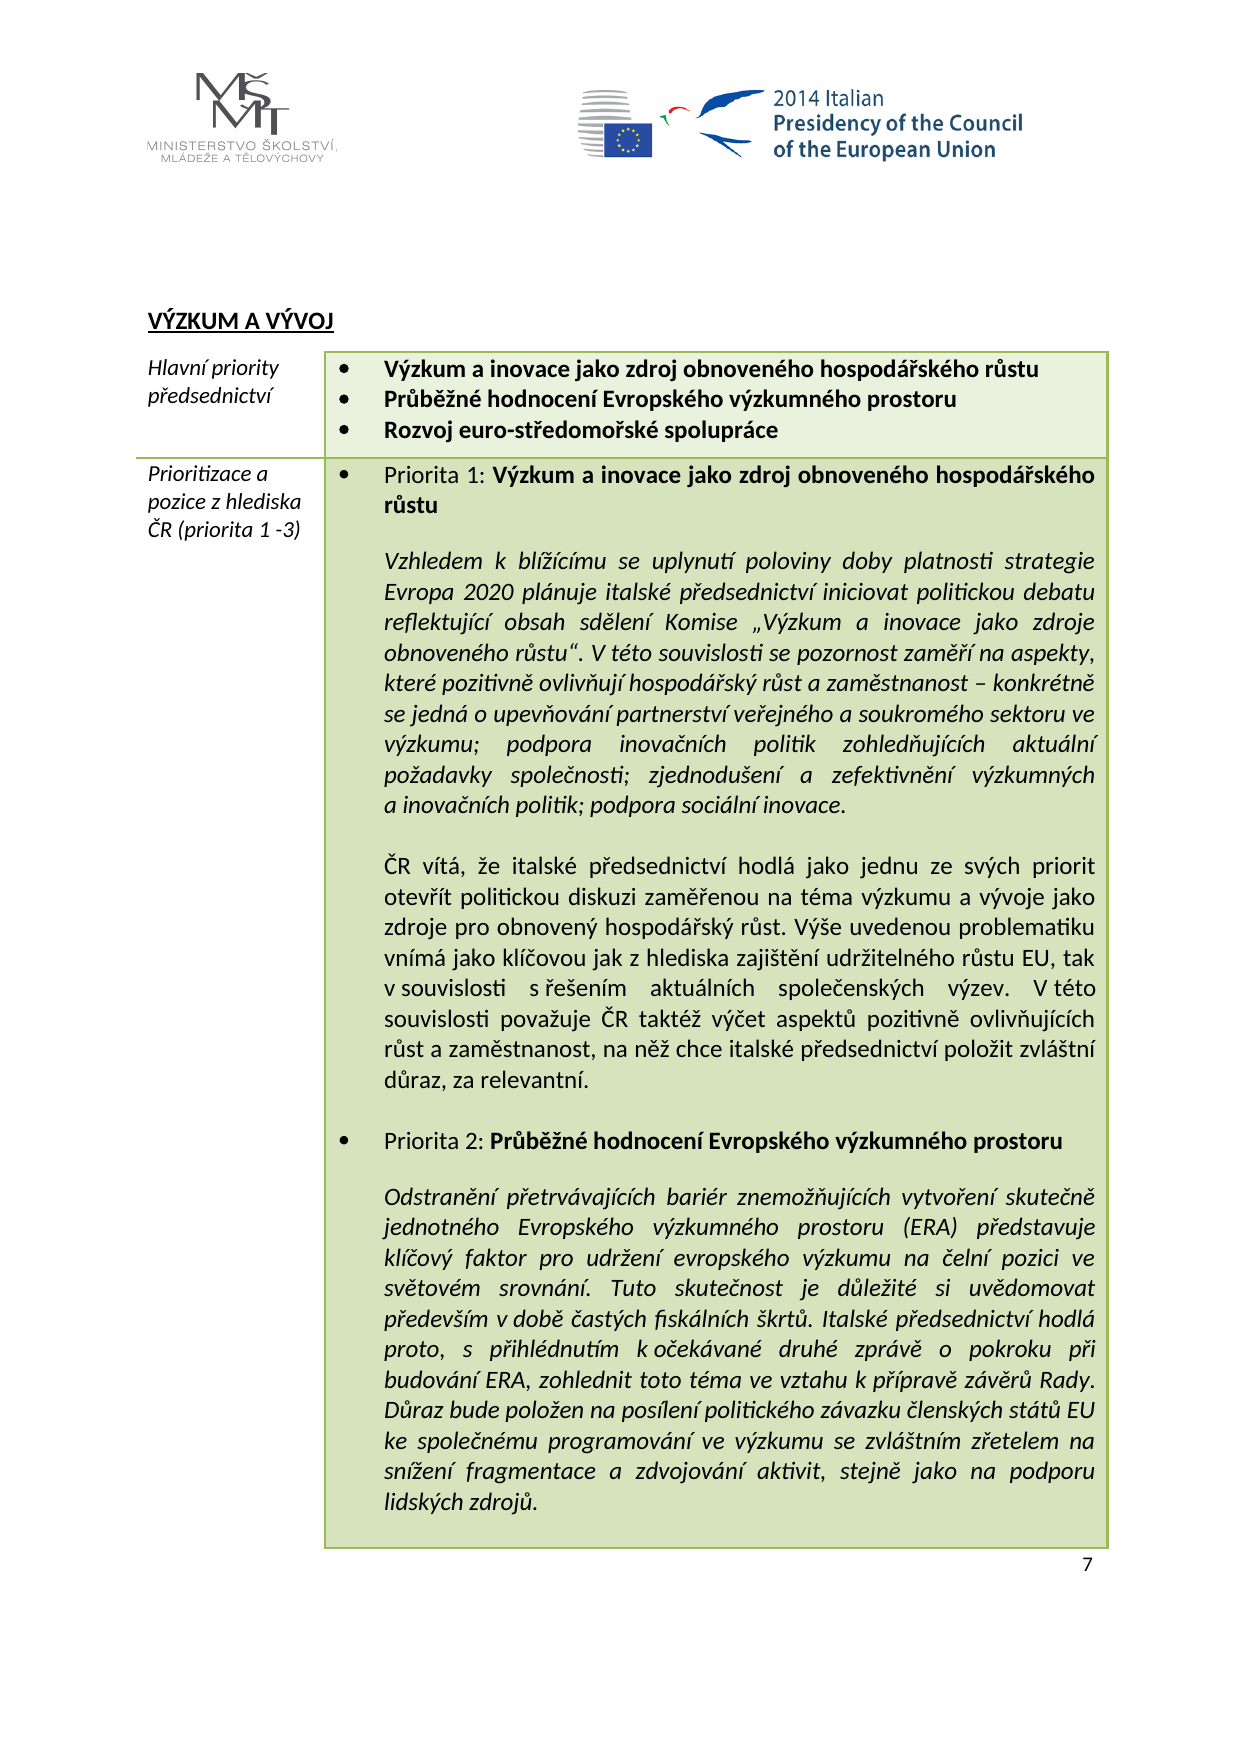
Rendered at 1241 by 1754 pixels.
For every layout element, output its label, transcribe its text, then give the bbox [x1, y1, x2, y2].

text VÝZKUM A VÝVOJ [148, 305, 1093, 336]
table_cell Prioritizace a pozice z hlediska ČR (priorita 1 -3) [136, 459, 324, 1547]
table_header Výzkum a inovace jako zdroj obnoveného hospodářského růstu Průběžné hodnocení Evropského výzkumného prostoru Rozvoj euro-středomořské spolupráce [326, 353, 1106, 457]
picture [147, 73, 337, 162]
table_header Hlavní priority předsednictví [136, 351, 324, 457]
picture [577, 86, 1093, 162]
